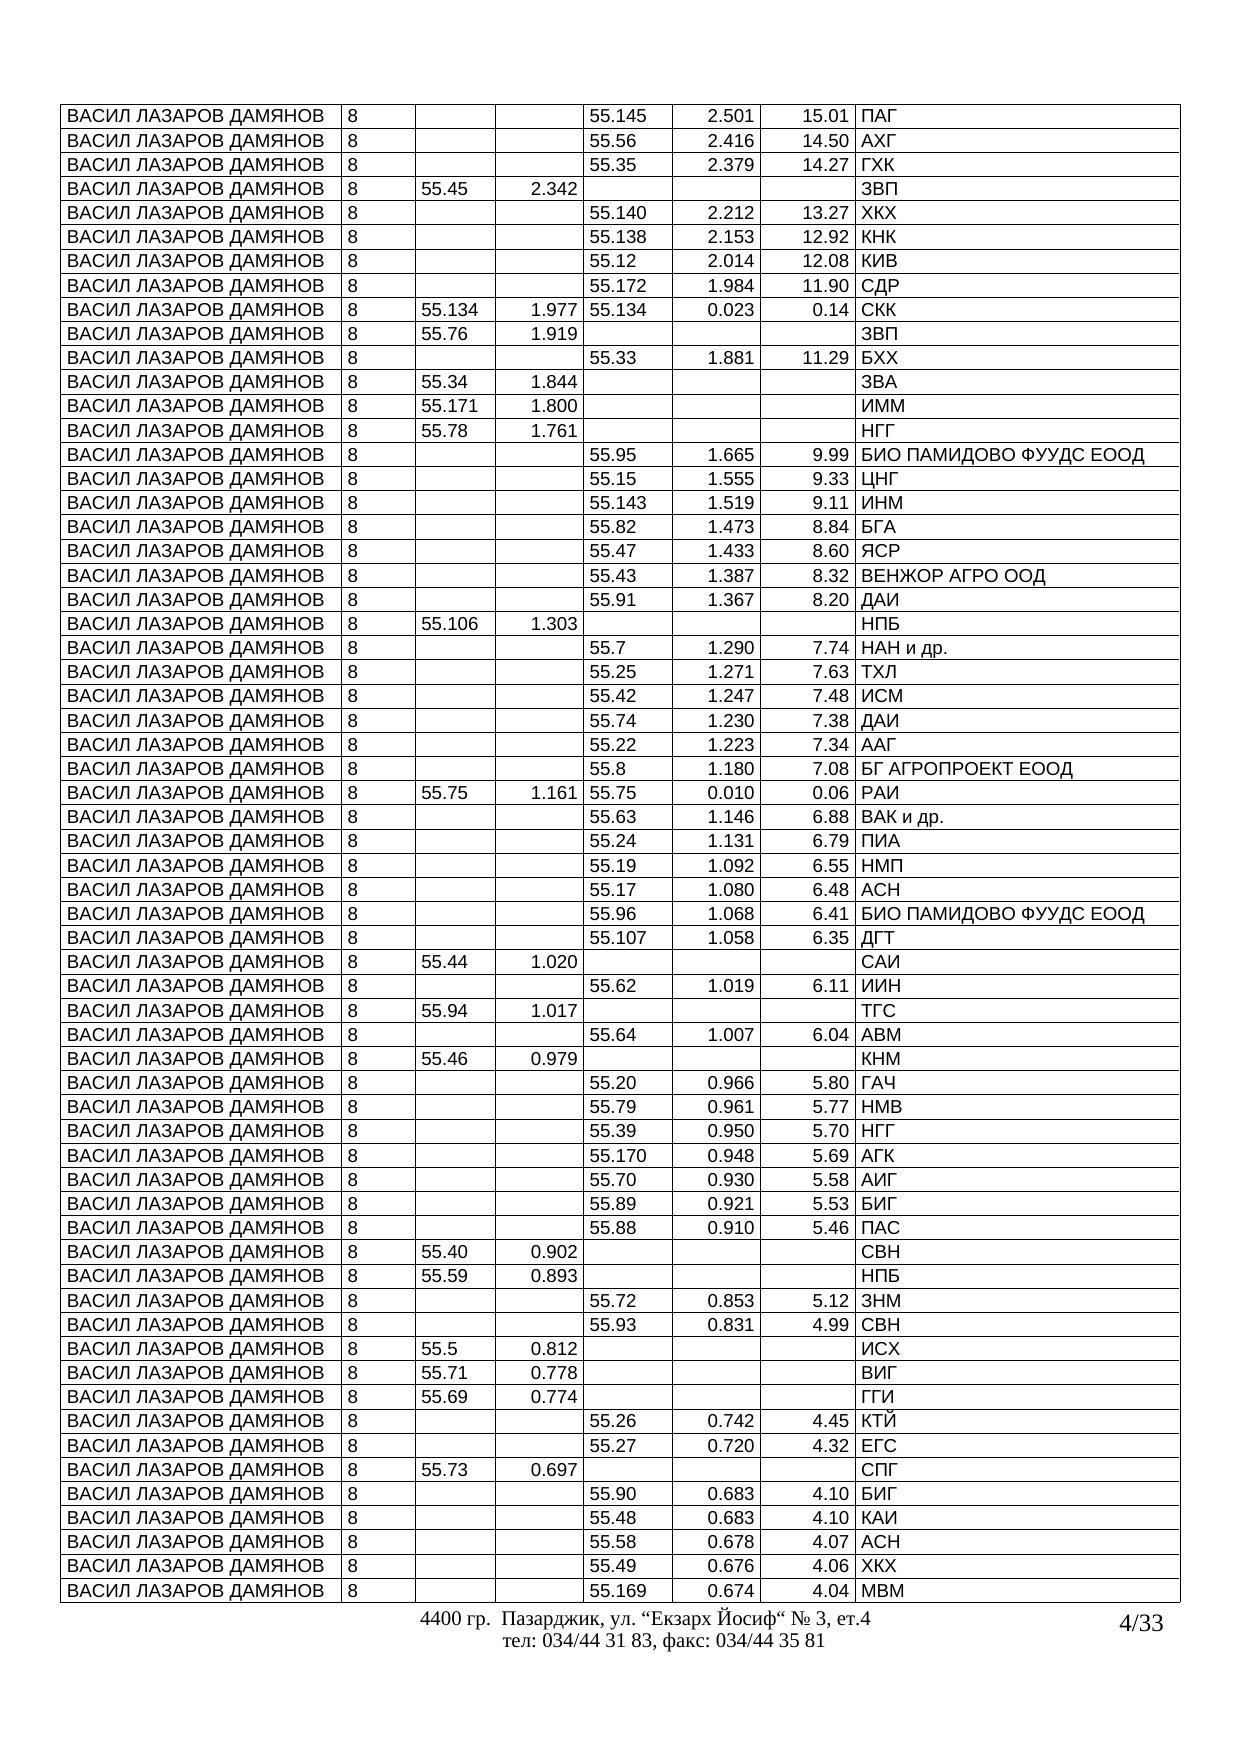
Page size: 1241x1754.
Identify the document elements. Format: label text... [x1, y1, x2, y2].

table_cell [584, 419, 672, 442]
table_cell 8.60 [761, 540, 855, 563]
table_cell 8 [342, 395, 415, 418]
table_cell 55.39 [584, 1120, 672, 1143]
table_cell [416, 709, 495, 732]
table_cell ВАСИЛ ЛАЗАРОВ ДАМЯНОВ [61, 1240, 341, 1263]
table_cell 55.70 [584, 1168, 672, 1191]
table_cell 8.32 [761, 564, 855, 587]
table_cell [416, 926, 495, 949]
table_cell 8 [342, 1289, 415, 1312]
table_cell [416, 1168, 495, 1191]
table_cell ВАСИЛ ЛАЗАРОВ ДАМЯНОВ [61, 395, 341, 418]
table_cell 8 [342, 346, 415, 369]
table_cell 55.33 [584, 346, 672, 369]
table_cell 0.678 [673, 1530, 760, 1553]
table_cell НПБ [856, 611, 1180, 635]
table_cell 1.131 [673, 830, 760, 853]
table_cell ВАСИЛ ЛАЗАРОВ ДАМЯНОВ [61, 1410, 341, 1433]
table_cell 1.230 [673, 709, 760, 732]
table_cell 8 [342, 588, 415, 611]
table_cell 8 [342, 950, 415, 973]
table_cell ИНМ [856, 490, 1180, 514]
table_cell 55.91 [584, 588, 672, 611]
table_cell 0.893 [496, 1265, 583, 1288]
table_cell [496, 1216, 583, 1239]
table_cell ВАСИЛ ЛАЗАРОВ ДАМЯНОВ [61, 1289, 341, 1312]
table_cell [496, 1555, 583, 1578]
table_cell ВАСИЛ ЛАЗАРОВ ДАМЯНОВ [61, 1530, 341, 1553]
table_cell ГГИ [856, 1384, 1180, 1408]
table_cell ЕГС [856, 1433, 1180, 1457]
table_cell 55.20 [584, 1071, 672, 1094]
table_cell 55.26 [584, 1410, 672, 1433]
table_cell 5.77 [761, 1095, 855, 1118]
table_cell СВН [856, 1239, 1180, 1263]
table_cell 1.247 [673, 685, 760, 708]
table_cell НАН и др. [856, 635, 1180, 659]
table_cell 55.106 [416, 612, 495, 635]
table_cell 8 [342, 129, 415, 152]
table_cell 8 [342, 757, 415, 780]
table_cell ВАСИЛ ЛАЗАРОВ ДАМЯНОВ [61, 1434, 341, 1457]
table_cell АГК [856, 1143, 1180, 1167]
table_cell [61, 105, 341, 128]
table_cell 55.75 [416, 781, 495, 804]
table_cell 1.146 [673, 805, 760, 828]
table_cell КНК [856, 224, 1180, 248]
table_cell [416, 1482, 495, 1505]
table_cell 0.853 [673, 1289, 760, 1312]
table_cell 7.74 [761, 636, 855, 659]
table_cell [761, 419, 855, 442]
table_cell ВАСИЛ ЛАЗАРОВ ДАМЯНОВ [61, 950, 341, 973]
table_cell [416, 1192, 495, 1215]
table_cell КАИ [856, 1505, 1180, 1529]
table_cell 0.674 [673, 1579, 760, 1602]
table_cell 55.45 [416, 177, 495, 200]
table_cell 6.11 [761, 975, 855, 998]
table_cell ЗВА [856, 369, 1180, 393]
table_cell 8 [342, 1192, 415, 1215]
table_cell 2.379 [673, 153, 760, 176]
table_cell [584, 322, 672, 345]
table_cell 2.153 [673, 225, 760, 248]
table_cell 55.170 [584, 1144, 672, 1167]
table_cell ВАСИЛ ЛАЗАРОВ ДАМЯНОВ [61, 225, 341, 248]
table_cell 6.04 [761, 1023, 855, 1046]
table_cell ИСХ [856, 1336, 1180, 1360]
table_cell 8 [342, 564, 415, 587]
table_cell 5.12 [761, 1289, 855, 1312]
table_cell ВАСИЛ ЛАЗАРОВ ДАМЯНОВ [61, 588, 341, 611]
table_cell [584, 999, 672, 1022]
table_cell ВАСИЛ ЛАЗАРОВ ДАМЯНОВ [61, 491, 341, 514]
table_cell ВАСИЛ ЛАЗАРОВ ДАМЯНОВ [61, 443, 341, 466]
table_cell БИГ [856, 1191, 1180, 1215]
table_cell [416, 975, 495, 998]
table_cell ВАСИЛ ЛАЗАРОВ ДАМЯНОВ [61, 1023, 341, 1046]
table_cell 55.75 [584, 781, 672, 804]
table_cell ИСМ [856, 684, 1180, 708]
table_cell 8 [342, 1555, 415, 1578]
table_cell 6.55 [761, 854, 855, 877]
table_cell [584, 612, 672, 635]
table_cell [416, 1555, 495, 1578]
table_cell ПАС [856, 1215, 1180, 1239]
table_cell ААГ [856, 732, 1180, 756]
table_cell МВМ [856, 1578, 1180, 1602]
table_cell БИГ [856, 1481, 1180, 1505]
table_cell САИ [856, 949, 1180, 973]
table_cell ВАСИЛ ЛАЗАРОВ ДАМЯНОВ [61, 805, 341, 828]
table_cell ВАСИЛ ЛАЗАРОВ ДАМЯНОВ [61, 419, 341, 442]
table_cell 9.99 [761, 443, 855, 466]
table_cell 8 [342, 1313, 415, 1336]
table_cell 8 [342, 660, 415, 683]
table_cell 55.94 [416, 999, 495, 1022]
table_cell ВАСИЛ ЛАЗАРОВ ДАМЯНОВ [61, 1095, 341, 1118]
table_cell 8 [342, 1240, 415, 1263]
table_cell 8 [342, 805, 415, 828]
table_cell [416, 129, 495, 152]
table_cell 55.19 [584, 854, 672, 877]
table_cell 8 [342, 612, 415, 635]
table_cell [496, 685, 583, 708]
table_cell 8 [342, 515, 415, 538]
table_cell ВАСИЛ ЛАЗАРОВ ДАМЯНОВ [61, 636, 341, 659]
table_cell 55.69 [416, 1385, 495, 1408]
table_cell 1.519 [673, 491, 760, 514]
table_cell [416, 491, 495, 514]
table_cell 8 [342, 733, 415, 756]
table_cell 2.501 [673, 105, 760, 128]
table_cell [416, 685, 495, 708]
table_cell [496, 805, 583, 828]
table_cell [496, 225, 583, 248]
table_cell 0.010 [673, 781, 760, 804]
table_cell 1.019 [673, 975, 760, 998]
table_cell 0.683 [673, 1506, 760, 1529]
table_cell ВАСИЛ ЛАЗАРОВ ДАМЯНОВ [61, 153, 341, 176]
table_cell 0.930 [673, 1168, 760, 1191]
table_cell [416, 1071, 495, 1094]
table_cell 13.27 [761, 201, 855, 224]
table_cell 8 [342, 1579, 415, 1602]
table_cell 55.46 [416, 1047, 495, 1070]
table_cell [496, 491, 583, 514]
table_cell 7.63 [761, 660, 855, 683]
table_cell 0.774 [496, 1385, 583, 1408]
table_cell ТГС [856, 998, 1180, 1022]
table_cell [584, 395, 672, 418]
table_cell 1.080 [673, 878, 760, 901]
table_cell [673, 950, 760, 973]
table_cell ВИГ [856, 1360, 1180, 1384]
table_cell [496, 1289, 583, 1312]
table_cell 55.63 [584, 805, 672, 828]
table_cell 9.33 [761, 467, 855, 490]
table_cell ВАСИЛ ЛАЗАРОВ ДАМЯНОВ [61, 177, 341, 200]
table_cell 9.11 [761, 491, 855, 514]
table_cell [496, 1434, 583, 1457]
table_cell 7.48 [761, 685, 855, 708]
table_cell 1.800 [496, 395, 583, 418]
table_cell 55.93 [584, 1313, 672, 1336]
table_cell [673, 370, 760, 393]
table_cell 0.950 [673, 1120, 760, 1143]
table_cell 8 [342, 105, 415, 128]
table_cell 4.45 [761, 1410, 855, 1433]
table_cell [416, 805, 495, 828]
table_cell 14.27 [761, 153, 855, 176]
table_cell 1.665 [673, 443, 760, 466]
table_cell ВАСИЛ ЛАЗАРОВ ДАМЯНОВ [61, 1120, 341, 1143]
table_cell [496, 1095, 583, 1118]
table_cell [416, 564, 495, 587]
table_cell 4.10 [761, 1506, 855, 1529]
table_cell [496, 1482, 583, 1505]
table_cell ВАСИЛ ЛАЗАРОВ ДАМЯНОВ [61, 250, 341, 273]
table_cell 1.387 [673, 564, 760, 587]
table_cell 8 [342, 902, 415, 925]
table_cell [496, 467, 583, 490]
table_cell ЗВП [856, 176, 1180, 200]
table_cell 6.48 [761, 878, 855, 901]
table_cell 8.84 [761, 515, 855, 538]
table_cell ВАСИЛ ЛАЗАРОВ ДАМЯНОВ [61, 854, 341, 877]
table_cell [416, 443, 495, 466]
table_cell 8 [342, 540, 415, 563]
table_cell 1.017 [496, 999, 583, 1022]
table_cell ВАСИЛ ЛАЗАРОВ ДАМЯНОВ [61, 1265, 341, 1288]
table_cell 0.14 [761, 298, 855, 321]
table_cell [416, 1506, 495, 1529]
table_cell 1.007 [673, 1023, 760, 1046]
table_cell ВАСИЛ ЛАЗАРОВ ДАМЯНОВ [61, 999, 341, 1022]
table_cell ХКХ [856, 1554, 1180, 1578]
table_cell 11.90 [761, 274, 855, 297]
table_cell ИИН [856, 974, 1180, 998]
table_cell [673, 1047, 760, 1070]
table_cell 55.15 [584, 467, 672, 490]
table_cell 5.53 [761, 1192, 855, 1215]
table_cell [496, 153, 583, 176]
table_cell [416, 225, 495, 248]
table_cell 0.921 [673, 1192, 760, 1215]
table_cell [496, 588, 583, 611]
table_cell [496, 250, 583, 273]
table_cell ВАСИЛ ЛАЗАРОВ ДАМЯНОВ [61, 564, 341, 587]
table_cell СВН [856, 1312, 1180, 1336]
table_cell [416, 1289, 495, 1312]
table_cell ВЕНЖОР АГРО ООД [856, 563, 1180, 587]
table_cell [761, 370, 855, 393]
table_cell 8 [342, 1168, 415, 1191]
table_cell 55.138 [584, 225, 672, 248]
table_cell 8 [342, 298, 415, 321]
table_cell АИГ [856, 1167, 1180, 1191]
table_cell 8 [342, 201, 415, 224]
table_cell БХХ [856, 345, 1180, 369]
table_cell КНМ [856, 1046, 1180, 1070]
table_cell 7.08 [761, 757, 855, 780]
table_cell [761, 1337, 855, 1360]
table_cell 55.27 [584, 1434, 672, 1457]
table_cell [496, 926, 583, 949]
table_cell [673, 1265, 760, 1288]
table_cell [496, 1023, 583, 1046]
table_cell 55.34 [416, 370, 495, 393]
table_cell 8 [342, 274, 415, 297]
table_cell 0.778 [496, 1361, 583, 1384]
table_cell 8 [342, 1458, 415, 1481]
table_cell 1.977 [496, 298, 583, 321]
table_cell ВАСИЛ ЛАЗАРОВ ДАМЯНОВ [61, 660, 341, 683]
table_cell [761, 999, 855, 1022]
table_cell 7.38 [761, 709, 855, 732]
table_cell 8 [342, 1071, 415, 1094]
table_cell НГГ [856, 418, 1180, 442]
table_cell [673, 1337, 760, 1360]
table_cell 1.180 [673, 757, 760, 780]
table_cell [673, 395, 760, 418]
table_cell [416, 1434, 495, 1457]
table_cell 7.34 [761, 733, 855, 756]
table_cell 55.107 [584, 926, 672, 949]
table_cell 55.22 [584, 733, 672, 756]
table_cell [416, 1410, 495, 1433]
table_cell 0.720 [673, 1434, 760, 1457]
table_cell [496, 1410, 583, 1433]
table_cell [496, 201, 583, 224]
table_cell 0.831 [673, 1313, 760, 1336]
table_cell 55.73 [416, 1458, 495, 1481]
table_cell [673, 177, 760, 200]
table_cell 8 [342, 225, 415, 248]
table_cell [416, 105, 495, 128]
table_cell 55.90 [584, 1482, 672, 1505]
table_cell 8 [342, 1120, 415, 1143]
table_cell [761, 1047, 855, 1070]
table_cell [416, 854, 495, 877]
table_cell 0.966 [673, 1071, 760, 1094]
table_cell 0.742 [673, 1410, 760, 1433]
table_cell ВАСИЛ ЛАЗАРОВ ДАМЯНОВ [61, 1047, 341, 1070]
table_cell [584, 1385, 672, 1408]
table_cell 1.367 [673, 588, 760, 611]
table_cell [416, 1530, 495, 1553]
table_cell ВАСИЛ ЛАЗАРОВ ДАМЯНОВ [61, 1168, 341, 1191]
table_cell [61, 129, 341, 152]
table_cell НМВ [856, 1094, 1180, 1118]
table_cell ВАСИЛ ЛАЗАРОВ ДАМЯНОВ [61, 201, 341, 224]
table_cell [416, 274, 495, 297]
table_cell 6.35 [761, 926, 855, 949]
table_cell [416, 250, 495, 273]
table_cell 14.50 [761, 129, 855, 152]
table_cell [584, 1458, 672, 1481]
table_cell 8 [342, 1530, 415, 1553]
table_cell 55.134 [416, 298, 495, 321]
table_cell 1.844 [496, 370, 583, 393]
table_cell [496, 757, 583, 780]
table_cell АСН [856, 1529, 1180, 1553]
table_cell ЦНГ [856, 466, 1180, 490]
table_cell [416, 1313, 495, 1336]
table_cell ВАСИЛ ЛАЗАРОВ ДАМЯНОВ [61, 1555, 341, 1578]
table_cell ВАСИЛ ЛАЗАРОВ ДАМЯНОВ [61, 467, 341, 490]
table_cell 12.08 [761, 250, 855, 273]
table_cell ХКХ [856, 200, 1180, 224]
table_cell [584, 1265, 672, 1288]
table_cell [416, 830, 495, 853]
table_cell [584, 950, 672, 973]
table_cell 2.416 [673, 129, 760, 152]
table_cell [416, 1144, 495, 1167]
table_cell [416, 540, 495, 563]
table_cell ВАСИЛ ЛАЗАРОВ ДАМЯНОВ [61, 1482, 341, 1505]
table_cell НМП [856, 853, 1180, 877]
table_cell 4.06 [761, 1555, 855, 1578]
table_cell 1.433 [673, 540, 760, 563]
table_cell 8 [342, 685, 415, 708]
table_cell 1.761 [496, 419, 583, 442]
table_cell 4.32 [761, 1434, 855, 1457]
table_cell 1.223 [673, 733, 760, 756]
table_cell 55.12 [584, 250, 672, 273]
table_cell 1.555 [673, 467, 760, 490]
table_cell 8 [342, 419, 415, 442]
table_cell 55.7 [584, 636, 672, 659]
table_cell 55.172 [584, 274, 672, 297]
table_cell 1.092 [673, 854, 760, 877]
table_cell ВАСИЛ ЛАЗАРОВ ДАМЯНОВ [61, 757, 341, 780]
table_cell ВАСИЛ ЛАЗАРОВ ДАМЯНОВ [61, 274, 341, 297]
table_cell 55.88 [584, 1216, 672, 1239]
table_cell [416, 757, 495, 780]
table_cell 55.134 [584, 298, 672, 321]
table_cell [416, 660, 495, 683]
table_cell ВАСИЛ ЛАЗАРОВ ДАМЯНОВ [61, 1337, 341, 1360]
table_cell [584, 177, 672, 200]
table_cell 0.676 [673, 1555, 760, 1578]
table_cell 1.473 [673, 515, 760, 538]
table_cell ВАСИЛ ЛАЗАРОВ ДАМЯНОВ [61, 1216, 341, 1239]
table_cell ДАИ [856, 708, 1180, 732]
table_cell [496, 733, 583, 756]
table_cell 0.683 [673, 1482, 760, 1505]
table_cell 4.99 [761, 1313, 855, 1336]
table_cell 8 [342, 1095, 415, 1118]
table_cell 55.47 [584, 540, 672, 563]
table_cell ВАСИЛ ЛАЗАРОВ ДАМЯНОВ [61, 902, 341, 925]
table_cell [416, 1095, 495, 1118]
table_cell ВАСИЛ ЛАЗАРОВ ДАМЯНОВ [61, 1385, 341, 1408]
table_cell ВАСИЛ ЛАЗАРОВ ДАМЯНОВ [61, 1071, 341, 1094]
table_cell 55.49 [584, 1555, 672, 1578]
table_cell [673, 999, 760, 1022]
table_cell 55.64 [584, 1023, 672, 1046]
table_cell [416, 636, 495, 659]
table_cell 8 [342, 1265, 415, 1288]
table_cell ГХК [856, 152, 1180, 176]
table_cell [496, 1168, 583, 1191]
table_cell 0.979 [496, 1047, 583, 1070]
table_cell ВАСИЛ ЛАЗАРОВ ДАМЯНОВ [61, 975, 341, 998]
table_cell 55.78 [416, 419, 495, 442]
table_cell 8 [342, 1361, 415, 1384]
table_cell 8 [342, 1434, 415, 1457]
table_cell КИВ [856, 249, 1180, 273]
table_cell 4.10 [761, 1482, 855, 1505]
table_cell 55.89 [584, 1192, 672, 1215]
table_cell [673, 1458, 760, 1481]
table_cell 55.96 [584, 902, 672, 925]
table_cell 15.01 [761, 105, 855, 128]
table_cell [416, 733, 495, 756]
table_cell ПИА [856, 829, 1180, 853]
table_cell 55.43 [584, 564, 672, 587]
table_cell [673, 612, 760, 635]
table_cell [416, 588, 495, 611]
table_cell [496, 540, 583, 563]
table_cell 6.88 [761, 805, 855, 828]
table_cell [496, 1120, 583, 1143]
table_cell 8 [342, 370, 415, 393]
table_cell 8 [342, 322, 415, 345]
table_cell 55.72 [584, 1289, 672, 1312]
table_cell КТЙ [856, 1409, 1180, 1433]
table_cell 55.76 [416, 322, 495, 345]
table_cell 8 [342, 1047, 415, 1070]
table_cell 0.06 [761, 781, 855, 804]
table_cell 55.79 [584, 1095, 672, 1118]
table_cell [496, 878, 583, 901]
table_cell 55.35 [584, 153, 672, 176]
table_cell ВАСИЛ ЛАЗАРОВ ДАМЯНОВ [61, 370, 341, 393]
table_cell ГАЧ [856, 1070, 1180, 1094]
table_cell 55.17 [584, 878, 672, 901]
table_cell 8 [342, 177, 415, 200]
table_cell НГГ [856, 1119, 1180, 1143]
table_cell ВАСИЛ ЛАЗАРОВ ДАМЯНОВ [61, 1144, 341, 1167]
table_cell ВАСИЛ ЛАЗАРОВ ДАМЯНОВ [61, 540, 341, 563]
table_cell [761, 1361, 855, 1384]
table_cell ДАИ [856, 587, 1180, 611]
table_cell 0.023 [673, 298, 760, 321]
table_cell 8 [342, 467, 415, 490]
table_cell 0.812 [496, 1337, 583, 1360]
table_cell [673, 1240, 760, 1263]
table_cell 0.697 [496, 1458, 583, 1481]
table_cell [496, 274, 583, 297]
table_cell 55.145 [584, 105, 672, 128]
table_cell 1.881 [673, 346, 760, 369]
table_cell [496, 443, 583, 466]
table_cell [496, 1506, 583, 1529]
table_cell 0.948 [673, 1144, 760, 1167]
table_cell ПАГ [856, 105, 1180, 128]
table_cell 6.79 [761, 830, 855, 853]
table_cell ВАСИЛ ЛАЗАРОВ ДАМЯНОВ [61, 1506, 341, 1529]
table_cell 8 [342, 491, 415, 514]
table_cell [761, 1240, 855, 1263]
table_cell 8 [342, 1506, 415, 1529]
table_cell [673, 322, 760, 345]
table_cell [416, 1579, 495, 1602]
table_cell БИО ПАМИДОВО ФУУДС ЕООД [856, 442, 1180, 466]
table_cell [496, 1192, 583, 1215]
table_cell [416, 153, 495, 176]
table_cell [416, 1216, 495, 1239]
table_cell 55.59 [416, 1265, 495, 1288]
table_cell [496, 346, 583, 369]
table_cell [496, 1579, 583, 1602]
table_cell 55.58 [584, 1530, 672, 1553]
table_cell [761, 1385, 855, 1408]
table_cell 2.342 [496, 177, 583, 200]
table_cell 2.014 [673, 250, 760, 273]
table_cell [761, 612, 855, 635]
table_cell 55.48 [584, 1506, 672, 1529]
table_cell [496, 854, 583, 877]
table_cell ВАСИЛ ЛАЗАРОВ ДАМЯНОВ [61, 298, 341, 321]
table_cell 11.29 [761, 346, 855, 369]
table_cell 55.169 [584, 1579, 672, 1602]
table_cell СКК [856, 297, 1180, 321]
table_cell 2.212 [673, 201, 760, 224]
table_cell 8 [342, 854, 415, 877]
table_cell 5.46 [761, 1216, 855, 1239]
table_cell ВАСИЛ ЛАЗАРОВ ДАМЯНОВ [61, 878, 341, 901]
table_cell 1.020 [496, 950, 583, 973]
table_cell 55.171 [416, 395, 495, 418]
table_cell ВАСИЛ ЛАЗАРОВ ДАМЯНОВ [61, 1192, 341, 1215]
table_cell ВАСИЛ ЛАЗАРОВ ДАМЯНОВ [61, 515, 341, 538]
table_cell [761, 1458, 855, 1481]
table_cell 8.20 [761, 588, 855, 611]
table_cell 55.140 [584, 201, 672, 224]
table_cell 55.25 [584, 660, 672, 683]
table_cell 4.07 [761, 1530, 855, 1553]
table_cell 8 [342, 709, 415, 732]
table_cell ВАСИЛ ЛАЗАРОВ ДАМЯНОВ [61, 1361, 341, 1384]
table_cell [496, 975, 583, 998]
table_cell СДР [856, 273, 1180, 297]
table_cell 55.40 [416, 1240, 495, 1263]
table_cell [673, 419, 760, 442]
table_cell ВАСИЛ ЛАЗАРОВ ДАМЯНОВ [61, 1313, 341, 1336]
table_cell ЗВП [856, 321, 1180, 345]
table_cell [496, 1530, 583, 1553]
table_cell [496, 105, 583, 128]
table_cell АВМ [856, 1022, 1180, 1046]
table_cell [761, 177, 855, 200]
table_cell 8 [342, 1482, 415, 1505]
table_cell 0.910 [673, 1216, 760, 1239]
table_cell ВАСИЛ ЛАЗАРОВ ДАМЯНОВ [61, 781, 341, 804]
table_cell ЯСР [856, 539, 1180, 563]
table_cell [496, 902, 583, 925]
table_cell [584, 1047, 672, 1070]
table_cell 8 [342, 975, 415, 998]
table_cell 8 [342, 1385, 415, 1408]
table_cell ВАСИЛ ЛАЗАРОВ ДАМЯНОВ [61, 685, 341, 708]
table_cell 1.058 [673, 926, 760, 949]
table_cell [584, 1337, 672, 1360]
table_cell [496, 515, 583, 538]
table_cell ВАСИЛ ЛАЗАРОВ ДАМЯНОВ [61, 709, 341, 732]
table_cell ВАК и др. [856, 804, 1180, 828]
table_cell [496, 830, 583, 853]
table_cell 5.69 [761, 1144, 855, 1167]
table_cell [673, 1361, 760, 1384]
table_cell НПБ [856, 1264, 1180, 1288]
table_cell [584, 1240, 672, 1263]
table_cell 55.24 [584, 830, 672, 853]
table_cell БГ АГРОПРОЕКТ ЕООД [856, 756, 1180, 780]
table_cell 55.62 [584, 975, 672, 998]
table_cell 0.961 [673, 1095, 760, 1118]
table_cell 8 [342, 926, 415, 949]
table_cell 8 [342, 1410, 415, 1433]
table_cell [416, 1120, 495, 1143]
table_cell [496, 564, 583, 587]
table_cell ВАСИЛ ЛАЗАРОВ ДАМЯНОВ [61, 733, 341, 756]
table_cell 1.290 [673, 636, 760, 659]
table_cell [416, 201, 495, 224]
table_cell ИММ [856, 394, 1180, 418]
table_cell 8 [342, 250, 415, 273]
table_cell [673, 1385, 760, 1408]
table_cell [496, 636, 583, 659]
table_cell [61, 1579, 341, 1602]
table_cell 5.58 [761, 1168, 855, 1191]
table_cell 8 [342, 878, 415, 901]
table_cell ВАСИЛ ЛАЗАРОВ ДАМЯНОВ [61, 1458, 341, 1481]
table_cell АХГ [856, 128, 1180, 152]
table_cell 8 [342, 1144, 415, 1167]
table_cell СПГ [856, 1457, 1180, 1481]
table_cell [496, 660, 583, 683]
table_cell 1.161 [496, 781, 583, 804]
table_cell [761, 950, 855, 973]
table_cell [496, 1071, 583, 1094]
table_cell [416, 467, 495, 490]
table_cell 8 [342, 781, 415, 804]
table_cell ДГТ [856, 925, 1180, 949]
table_cell 8 [342, 999, 415, 1022]
table_cell 8 [342, 1337, 415, 1360]
table_cell 8 [342, 1216, 415, 1239]
table_cell ВАСИЛ ЛАЗАРОВ ДАМЯНОВ [61, 612, 341, 635]
table_cell 55.44 [416, 950, 495, 973]
table_cell 55.82 [584, 515, 672, 538]
table_cell 8 [342, 830, 415, 853]
table_cell 1.984 [673, 274, 760, 297]
table_cell 5.70 [761, 1120, 855, 1143]
table_cell ТХЛ [856, 659, 1180, 683]
table_cell 55.143 [584, 491, 672, 514]
table_cell 55.71 [416, 1361, 495, 1384]
table_cell [416, 902, 495, 925]
table_cell ВАСИЛ ЛАЗАРОВ ДАМЯНОВ [61, 830, 341, 853]
table_cell [761, 1265, 855, 1288]
table_cell 1.068 [673, 902, 760, 925]
table_cell АСН [856, 877, 1180, 901]
table_cell 55.5 [416, 1337, 495, 1360]
table_cell [496, 129, 583, 152]
table_cell 55.42 [584, 685, 672, 708]
table_cell [416, 346, 495, 369]
table_cell [584, 1361, 672, 1384]
table_cell 8 [342, 636, 415, 659]
table_cell 8 [342, 153, 415, 176]
table_cell 6.41 [761, 902, 855, 925]
table_cell ВАСИЛ ЛАЗАРОВ ДАМЯНОВ [61, 346, 341, 369]
table_cell 4.04 [761, 1579, 855, 1602]
table_cell 8 [342, 1023, 415, 1046]
table_cell 1.303 [496, 612, 583, 635]
table_cell БИО ПАМИДОВО ФУУДС ЕООД [856, 901, 1180, 925]
table_cell [761, 395, 855, 418]
table_cell ВАСИЛ ЛАЗАРОВ ДАМЯНОВ [61, 322, 341, 345]
table_cell 5.80 [761, 1071, 855, 1094]
table_cell 55.8 [584, 757, 672, 780]
table_cell РАИ [856, 780, 1180, 804]
table_cell [761, 322, 855, 345]
table_cell [496, 709, 583, 732]
table_cell 1.919 [496, 322, 583, 345]
table_cell 0.902 [496, 1240, 583, 1263]
table_cell 8 [342, 443, 415, 466]
table_cell [416, 1023, 495, 1046]
table_cell [496, 1144, 583, 1167]
table_cell 12.92 [761, 225, 855, 248]
table_cell [584, 370, 672, 393]
table_cell БГА [856, 514, 1180, 538]
table_cell [416, 515, 495, 538]
table_cell ЗНМ [856, 1288, 1180, 1312]
table_cell 55.95 [584, 443, 672, 466]
table_cell 1.271 [673, 660, 760, 683]
table_cell [416, 878, 495, 901]
table_cell ВАСИЛ ЛАЗАРОВ ДАМЯНОВ [61, 926, 341, 949]
table_cell 55.74 [584, 709, 672, 732]
table_cell [496, 1313, 583, 1336]
table_cell 55.56 [584, 129, 672, 152]
